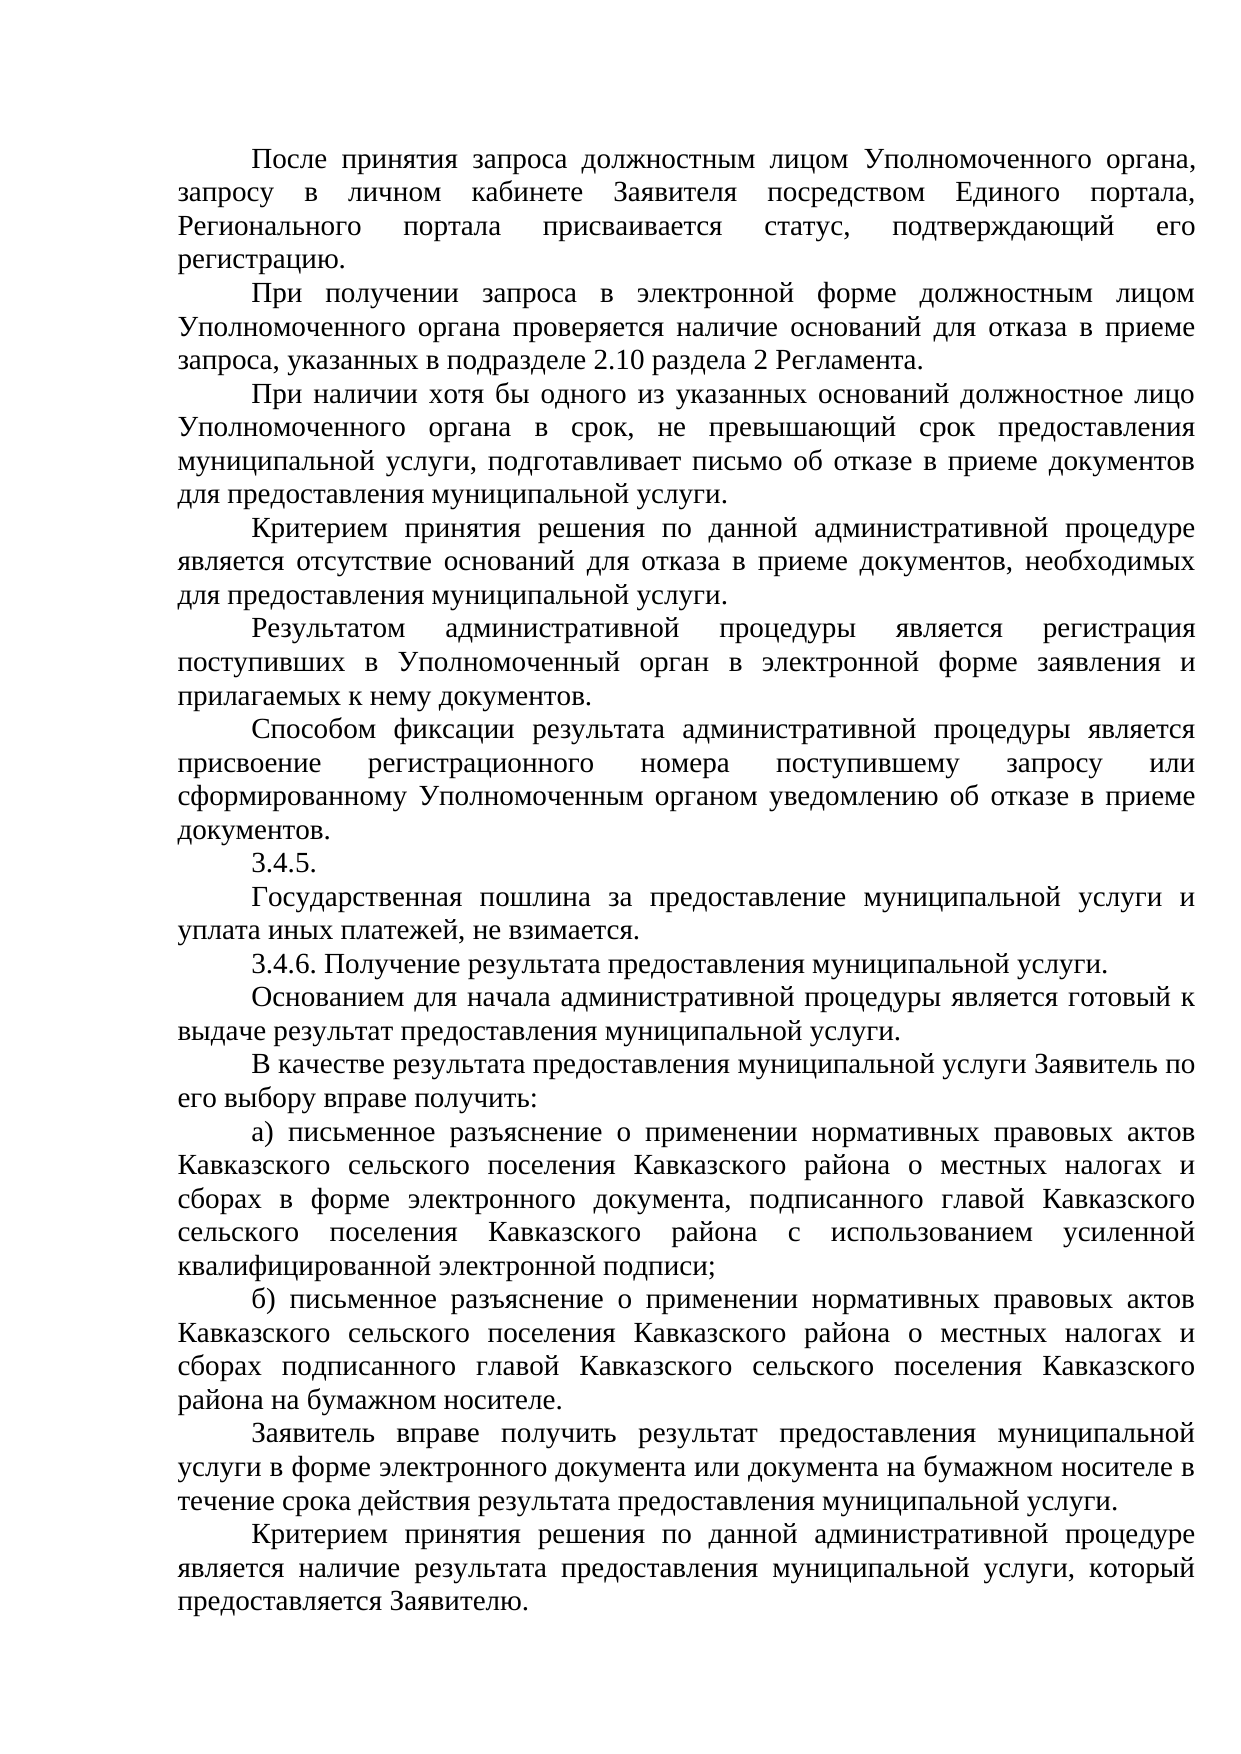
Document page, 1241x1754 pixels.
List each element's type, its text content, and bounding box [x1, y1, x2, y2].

text 3.4.5. [177, 845, 1196, 879]
text б) письменное разъяснение о применении нормативных правовых актов Кавказского сельского поселения Кавказского района о местных налогах и сборах подписанного главой Кавказского сельского поселения Кавказского района на бумажном носителе. [177, 1281, 1196, 1416]
text При получении запроса в электронной форме должностным лицом Уполномоченного органа проверяется наличие оснований для отказа в приеме запроса, указанных в подразделе 2.10 раздела 2 Регламента. [177, 275, 1196, 376]
text В качестве результата предоставления муниципальной услуги Заявитель по его выбору вправе получить: [177, 1047, 1196, 1114]
text Основанием для начала административной процедуры является готовый к выдаче результат предоставления муниципальной услуги. [177, 979, 1196, 1047]
text Государственная пошлина за предоставление муниципальной услуги и уплата иных платежей, не взимается. [177, 879, 1196, 946]
text Заявитель вправе получить результат предоставления муниципальной услуги в форме электронного документа или документа на бумажном носителе в течение срока действия результата предоставления муниципальной услуги. [177, 1416, 1196, 1516]
text Критерием принятия решения по данной административной процедуре является наличие результата предоставления муниципальной услуги, который предоставляется Заявителю. [177, 1516, 1196, 1617]
text При наличии хотя бы одного из указанных оснований должностное лицо Уполномоченного органа в срок, не превышающий срок предоставления муниципальной услуги, подготавливает письмо об отказе в приеме документов для предоставления муниципальной услуги. [177, 376, 1196, 510]
text Критерием принятия решения по данной административной процедуре является отсутствие оснований для отказа в приеме документов, необходимых для предоставления муниципальной услуги. [177, 510, 1196, 611]
text 3.4.6. Получение результата предоставления муниципальной услуги. [177, 946, 1196, 979]
text Результатом административной процедуры является регистрация поступивших в Уполномоченный орган в электронной форме заявления и прилагаемых к нему документов. [177, 611, 1196, 711]
text Способом фиксации результата административной процедуры является присвоение регистрационного номера поступившему запросу или сформированному Уполномоченным органом уведомлению об отказе в приеме документов. [177, 711, 1196, 845]
text а) письменное разъяснение о применении нормативных правовых актов Кавказского сельского поселения Кавказского района о местных налогах и сборах в форме электронного документа, подписанного главой Кавказского сельского поселения Кавказского района с использованием усиленной квалифицированной электронной подписи; [177, 1114, 1196, 1281]
text После принятия запроса должностным лицом Уполномоченного органа, запросу в личном кабинете Заявителя посредством Единого портала, Регионального портала присваивается статус, подтверждающий его регистрацию. [177, 141, 1196, 275]
